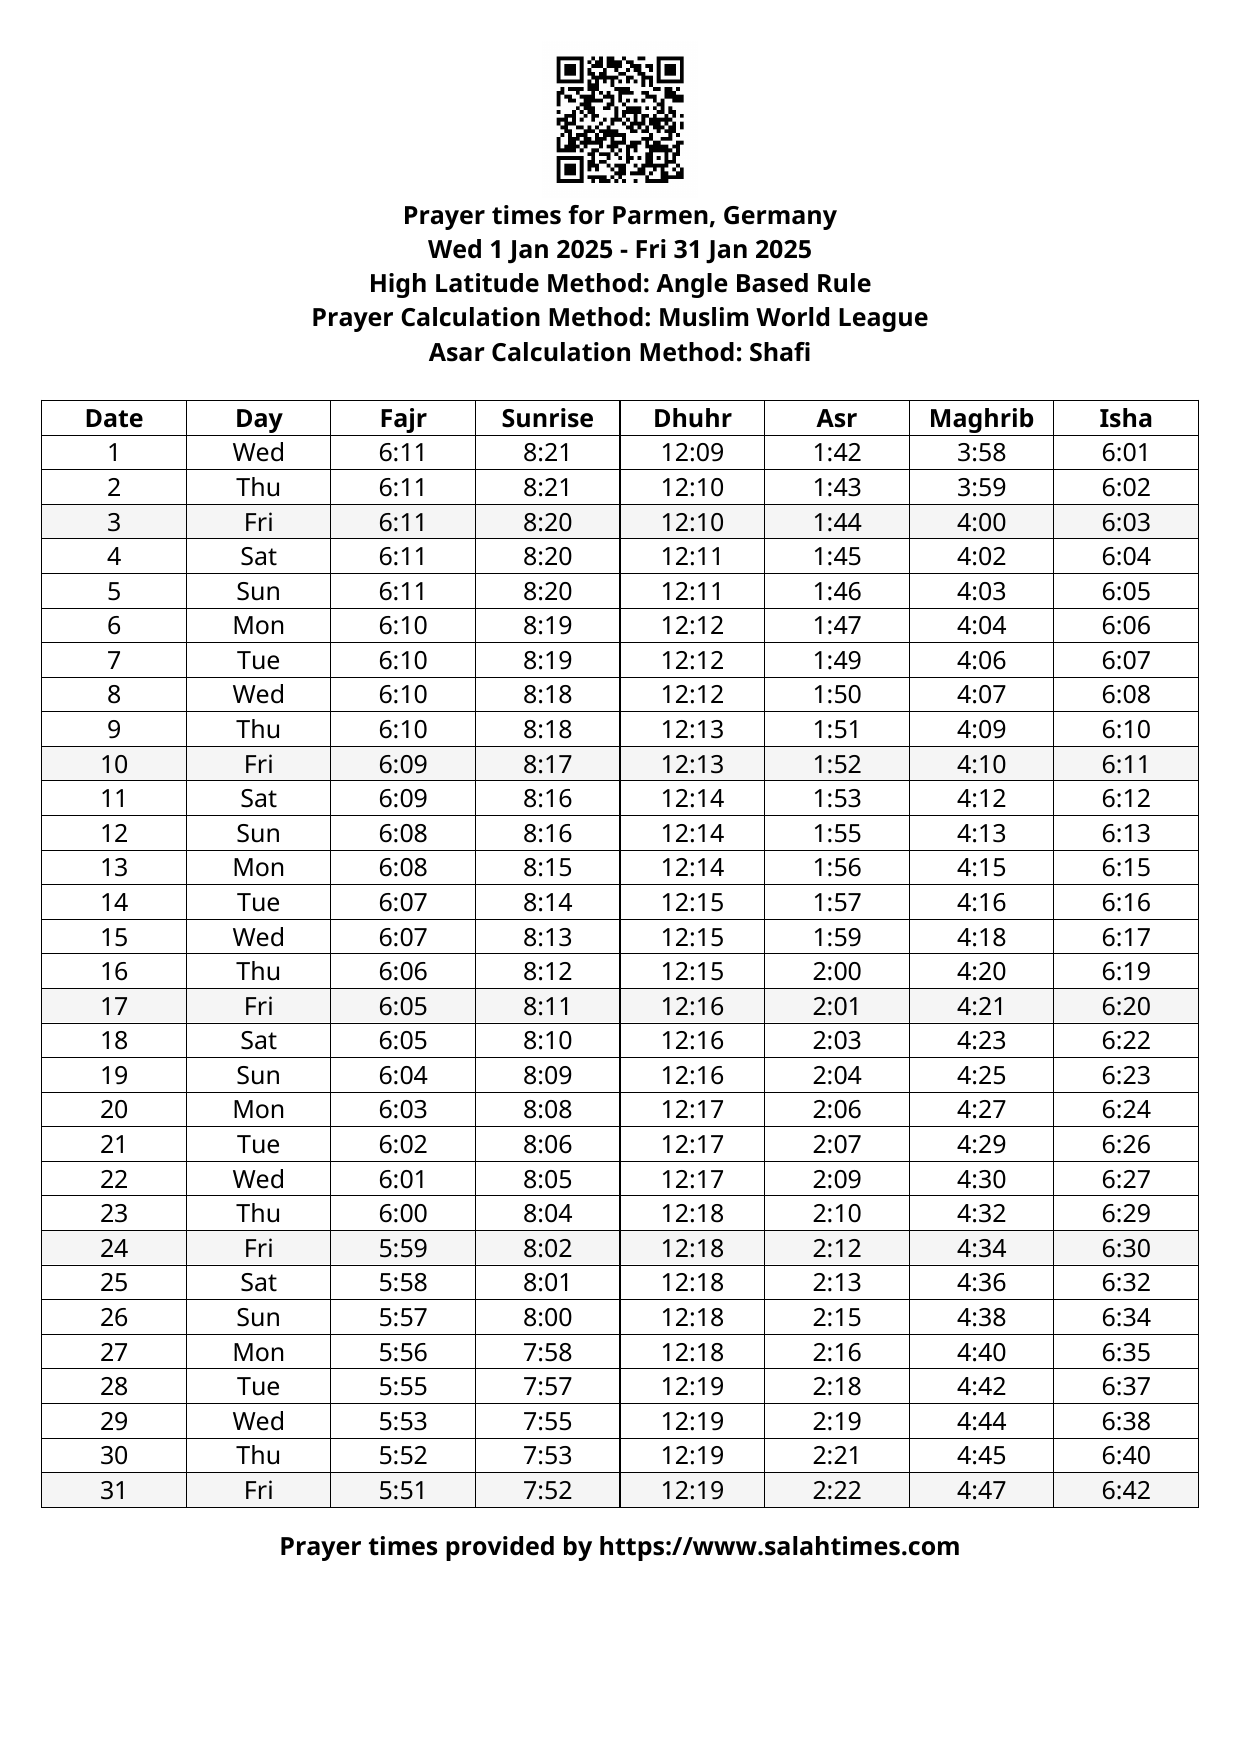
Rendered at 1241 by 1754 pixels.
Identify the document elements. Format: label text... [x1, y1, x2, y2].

table_cell 24 [42, 1231, 186, 1264]
table_cell 7:58 [476, 1335, 619, 1368]
table_cell 4:15 [910, 851, 1053, 884]
table_cell 6:22 [1054, 1024, 1198, 1057]
table_cell 12:19 [621, 1369, 764, 1403]
table_cell 11 [42, 781, 186, 815]
table_cell Mon [187, 1093, 330, 1126]
table_cell 6:37 [1054, 1369, 1198, 1403]
table_cell 6:10 [331, 643, 475, 677]
table_cell 4:44 [910, 1404, 1053, 1437]
table_cell 6:30 [1054, 1231, 1198, 1264]
table_cell 6:10 [1054, 712, 1198, 746]
table_cell 2:13 [765, 1266, 909, 1299]
table_cell 25 [42, 1266, 186, 1299]
table_cell Wed [187, 1404, 330, 1437]
table_cell 4:38 [910, 1300, 1053, 1334]
table_cell 5:57 [331, 1300, 475, 1334]
table_cell 8:19 [476, 609, 619, 642]
table_cell 8:00 [476, 1300, 619, 1334]
table_cell 12:16 [621, 1058, 764, 1092]
table_cell 4:32 [910, 1196, 1053, 1230]
table_cell 6:23 [1054, 1058, 1198, 1092]
table_cell 6:07 [331, 920, 475, 953]
table_cell 6:34 [1054, 1300, 1198, 1334]
table_cell 4:25 [910, 1058, 1053, 1092]
table_cell 4:42 [910, 1369, 1053, 1403]
table_cell Sat [187, 539, 330, 573]
table_cell 8:01 [476, 1266, 619, 1299]
table_cell 16 [42, 954, 186, 988]
table_cell 12:19 [621, 1439, 764, 1472]
table_cell 14 [42, 885, 186, 919]
table_header Fajr [331, 401, 475, 434]
text Wed 1 Jan 2025 - Fri 31 Jan 2025 [42, 232, 1198, 266]
table_cell 6:15 [1054, 851, 1198, 884]
table_cell 4:13 [910, 816, 1053, 849]
table_cell 6:19 [1054, 954, 1198, 988]
table_cell 17 [42, 989, 186, 1022]
table_cell 30 [42, 1439, 186, 1472]
picture [542, 41, 699, 198]
table_cell 22 [42, 1162, 186, 1195]
table_cell 10 [42, 747, 186, 780]
table_cell 29 [42, 1404, 186, 1437]
table_cell 26 [42, 1300, 186, 1334]
table_cell 4:07 [910, 678, 1053, 711]
table_cell 4:04 [910, 609, 1053, 642]
table_cell 2:15 [765, 1300, 909, 1334]
table_cell 6:13 [1054, 816, 1198, 849]
table_cell 12:12 [621, 678, 764, 711]
table_cell 7:55 [476, 1404, 619, 1437]
table_cell 12:12 [621, 609, 764, 642]
table_header Day [187, 401, 330, 434]
table_cell 6:10 [331, 712, 475, 746]
table_cell 12:10 [621, 505, 764, 538]
table_cell 2:19 [765, 1404, 909, 1437]
table_cell 6:08 [331, 851, 475, 884]
table_cell 5:52 [331, 1439, 475, 1472]
table_cell 3 [42, 505, 186, 538]
table_cell 21 [42, 1127, 186, 1161]
table_cell 1:53 [765, 781, 909, 815]
table_cell 12:17 [621, 1093, 764, 1126]
table_cell 6:09 [331, 781, 475, 815]
table_cell 1:45 [765, 539, 909, 573]
table_cell Fri [187, 747, 330, 780]
table_cell 4:03 [910, 574, 1053, 607]
table_cell 5:51 [331, 1473, 475, 1507]
table_cell 1:50 [765, 678, 909, 711]
table_cell 4:34 [910, 1231, 1053, 1264]
table_cell Sun [187, 574, 330, 607]
table_cell 2:21 [765, 1439, 909, 1472]
table_cell 5:58 [331, 1266, 475, 1299]
table_cell 2:09 [765, 1162, 909, 1195]
table_cell Tue [187, 1369, 330, 1403]
table_cell 6:07 [331, 885, 475, 919]
table_cell 6:01 [1054, 436, 1198, 469]
table_cell 8:17 [476, 747, 619, 780]
table_cell 6:32 [1054, 1266, 1198, 1299]
table_cell Fri [187, 505, 330, 538]
table_cell Fri [187, 989, 330, 1022]
table_cell 6:06 [1054, 609, 1198, 642]
table_cell 8:16 [476, 781, 619, 815]
table_cell 1:42 [765, 436, 909, 469]
table_cell 8:11 [476, 989, 619, 1022]
table_cell 2:04 [765, 1058, 909, 1092]
table_cell 8:15 [476, 851, 619, 884]
text Prayer times provided by https://www.salahtimes.com [42, 1528, 1198, 1563]
table_cell 12:19 [621, 1473, 764, 1507]
table_cell 6:40 [1054, 1439, 1198, 1472]
table_cell 4:02 [910, 539, 1053, 573]
table_cell 12:15 [621, 885, 764, 919]
table_cell 12:11 [621, 539, 764, 573]
table_cell 4:23 [910, 1024, 1053, 1057]
table_cell 2:07 [765, 1127, 909, 1161]
table_cell 6:11 [331, 574, 475, 607]
table_cell 12:18 [621, 1196, 764, 1230]
table_cell 2:12 [765, 1231, 909, 1264]
table_cell 6:05 [331, 989, 475, 1022]
table_cell 12:19 [621, 1404, 764, 1437]
table_cell 4:10 [910, 747, 1053, 780]
table_cell 1:52 [765, 747, 909, 780]
table_cell 6:38 [1054, 1404, 1198, 1437]
table_cell Thu [187, 470, 330, 504]
table_cell 6:11 [331, 539, 475, 573]
table_cell Wed [187, 436, 330, 469]
table_cell 19 [42, 1058, 186, 1092]
table_cell 12:18 [621, 1266, 764, 1299]
table_cell 8 [42, 678, 186, 711]
table_cell Tue [187, 885, 330, 919]
table_cell 2:01 [765, 989, 909, 1022]
table_cell 12:12 [621, 643, 764, 677]
table_cell 12:18 [621, 1231, 764, 1264]
table_cell 1:43 [765, 470, 909, 504]
table_cell Sat [187, 1024, 330, 1057]
table_cell 6:01 [331, 1162, 475, 1195]
table_cell 4:18 [910, 920, 1053, 953]
table_cell 6:08 [331, 816, 475, 849]
table_cell 6:03 [331, 1093, 475, 1126]
table_cell 28 [42, 1369, 186, 1403]
table_cell 1:59 [765, 920, 909, 953]
table_cell 6:17 [1054, 920, 1198, 953]
table_cell 6:20 [1054, 989, 1198, 1022]
table_cell 7:52 [476, 1473, 619, 1507]
table_cell Mon [187, 609, 330, 642]
table_cell 6:16 [1054, 885, 1198, 919]
table_cell 1:51 [765, 712, 909, 746]
table_cell 8:18 [476, 678, 619, 711]
table_cell 8:20 [476, 574, 619, 607]
table_cell 6:02 [331, 1127, 475, 1161]
table_cell 4:00 [910, 505, 1053, 538]
table_cell Sun [187, 816, 330, 849]
table_cell Tue [187, 643, 330, 677]
table_cell 4:16 [910, 885, 1053, 919]
table_cell 6:11 [331, 436, 475, 469]
table_cell 1:55 [765, 816, 909, 849]
table_header Maghrib [910, 401, 1053, 434]
table_cell 6:11 [331, 505, 475, 538]
table_cell 8:09 [476, 1058, 619, 1092]
table_cell Thu [187, 1439, 330, 1472]
table_cell 6:29 [1054, 1196, 1198, 1230]
table_header Isha [1054, 401, 1198, 434]
table_cell 6:27 [1054, 1162, 1198, 1195]
table_cell 1:56 [765, 851, 909, 884]
table_cell 1:49 [765, 643, 909, 677]
table_cell Wed [187, 1162, 330, 1195]
table_cell 8:21 [476, 436, 619, 469]
table_cell 12 [42, 816, 186, 849]
table_cell 12:15 [621, 920, 764, 953]
text Prayer times for Parmen, Germany [42, 198, 1198, 232]
table_cell 1 [42, 436, 186, 469]
table_cell 6:09 [331, 747, 475, 780]
text Asar Calculation Method: Shafi [42, 334, 1198, 368]
table_cell 8:20 [476, 539, 619, 573]
table_header Date [42, 401, 186, 434]
table_cell 12:13 [621, 712, 764, 746]
table_cell 12:18 [621, 1300, 764, 1334]
table_cell 12:11 [621, 574, 764, 607]
table_cell 5 [42, 574, 186, 607]
table_cell 8:20 [476, 505, 619, 538]
table_cell 6:12 [1054, 781, 1198, 815]
table_cell 5:53 [331, 1404, 475, 1437]
table_cell 6:02 [1054, 470, 1198, 504]
table_cell 4:30 [910, 1162, 1053, 1195]
table_cell 2:16 [765, 1335, 909, 1368]
table_cell 6:00 [331, 1196, 475, 1230]
table_cell 2:00 [765, 954, 909, 988]
table_cell Sun [187, 1058, 330, 1092]
table_cell 8:19 [476, 643, 619, 677]
table_cell 6:05 [331, 1024, 475, 1057]
table_cell 8:13 [476, 920, 619, 953]
table_cell 1:44 [765, 505, 909, 538]
table_cell 8:02 [476, 1231, 619, 1264]
table_cell 15 [42, 920, 186, 953]
table_cell Fri [187, 1473, 330, 1507]
text High Latitude Method: Angle Based Rule [42, 266, 1198, 300]
table_cell 20 [42, 1093, 186, 1126]
table_cell 6:05 [1054, 574, 1198, 607]
table_cell 4:40 [910, 1335, 1053, 1368]
table_cell 6:03 [1054, 505, 1198, 538]
table_cell 12:15 [621, 954, 764, 988]
table_cell 5:56 [331, 1335, 475, 1368]
table_cell 6:10 [331, 609, 475, 642]
table_header Sunrise [476, 401, 619, 434]
table_cell 12:09 [621, 436, 764, 469]
table_cell 3:58 [910, 436, 1053, 469]
table_cell 2:22 [765, 1473, 909, 1507]
table_cell 4:09 [910, 712, 1053, 746]
table_cell 12:14 [621, 816, 764, 849]
table_cell 1:47 [765, 609, 909, 642]
table_cell 4:29 [910, 1127, 1053, 1161]
table_cell 7 [42, 643, 186, 677]
table_cell 4:36 [910, 1266, 1053, 1299]
table_cell Fri [187, 1231, 330, 1264]
table_cell 6 [42, 609, 186, 642]
table_cell 12:18 [621, 1335, 764, 1368]
table_cell 9 [42, 712, 186, 746]
table_cell Thu [187, 712, 330, 746]
table_cell 8:21 [476, 470, 619, 504]
table_cell Mon [187, 1335, 330, 1368]
table_cell 12:10 [621, 470, 764, 504]
table_cell 1:57 [765, 885, 909, 919]
table_cell 4:12 [910, 781, 1053, 815]
table_cell 6:08 [1054, 678, 1198, 711]
table_cell 13 [42, 851, 186, 884]
table_cell 7:53 [476, 1439, 619, 1472]
table_cell 3:59 [910, 470, 1053, 504]
table_cell 4:47 [910, 1473, 1053, 1507]
table_cell 2:06 [765, 1093, 909, 1126]
table_cell 12:14 [621, 781, 764, 815]
table_cell Mon [187, 851, 330, 884]
table_cell Sat [187, 781, 330, 815]
table_header Asr [765, 401, 909, 434]
table_cell 8:14 [476, 885, 619, 919]
table_cell 12:17 [621, 1127, 764, 1161]
table_cell 8:18 [476, 712, 619, 746]
table_cell 6:11 [1054, 747, 1198, 780]
table_cell 8:16 [476, 816, 619, 849]
table_cell 8:12 [476, 954, 619, 988]
table_cell 4 [42, 539, 186, 573]
table_cell 2 [42, 470, 186, 504]
table_cell 6:04 [1054, 539, 1198, 573]
table_cell Tue [187, 1127, 330, 1161]
table_cell 8:08 [476, 1093, 619, 1126]
table_cell 18 [42, 1024, 186, 1057]
table_cell 5:59 [331, 1231, 475, 1264]
table_cell 4:21 [910, 989, 1053, 1022]
table_cell 8:04 [476, 1196, 619, 1230]
table_cell Wed [187, 678, 330, 711]
table_header Dhuhr [621, 401, 764, 434]
table_cell 23 [42, 1196, 186, 1230]
table_cell 6:11 [331, 470, 475, 504]
table_cell 6:35 [1054, 1335, 1198, 1368]
table_cell 6:24 [1054, 1093, 1198, 1126]
table_cell 5:55 [331, 1369, 475, 1403]
table_cell 12:16 [621, 1024, 764, 1057]
text Prayer Calculation Method: Muslim World League [42, 300, 1198, 334]
table_cell 12:16 [621, 989, 764, 1022]
table_cell 1:46 [765, 574, 909, 607]
table_cell 12:13 [621, 747, 764, 780]
table_cell 6:10 [331, 678, 475, 711]
table_cell 12:14 [621, 851, 764, 884]
table_cell 12:17 [621, 1162, 764, 1195]
table_cell 4:06 [910, 643, 1053, 677]
table_cell Wed [187, 920, 330, 953]
table_cell 31 [42, 1473, 186, 1507]
table_cell 8:05 [476, 1162, 619, 1195]
table_cell 4:20 [910, 954, 1053, 988]
table_cell 8:06 [476, 1127, 619, 1161]
table_cell 2:03 [765, 1024, 909, 1057]
table_cell Thu [187, 954, 330, 988]
table_cell 6:26 [1054, 1127, 1198, 1161]
table_cell Sat [187, 1266, 330, 1299]
table_cell 2:10 [765, 1196, 909, 1230]
table_cell 6:42 [1054, 1473, 1198, 1507]
table_cell 4:45 [910, 1439, 1053, 1472]
table_cell 8:10 [476, 1024, 619, 1057]
table_cell 27 [42, 1335, 186, 1368]
table_cell 6:07 [1054, 643, 1198, 677]
table_cell 4:27 [910, 1093, 1053, 1126]
table_cell 7:57 [476, 1369, 619, 1403]
table_cell 6:06 [331, 954, 475, 988]
table_cell Thu [187, 1196, 330, 1230]
table_cell Sun [187, 1300, 330, 1334]
table_cell 2:18 [765, 1369, 909, 1403]
table_cell 6:04 [331, 1058, 475, 1092]
